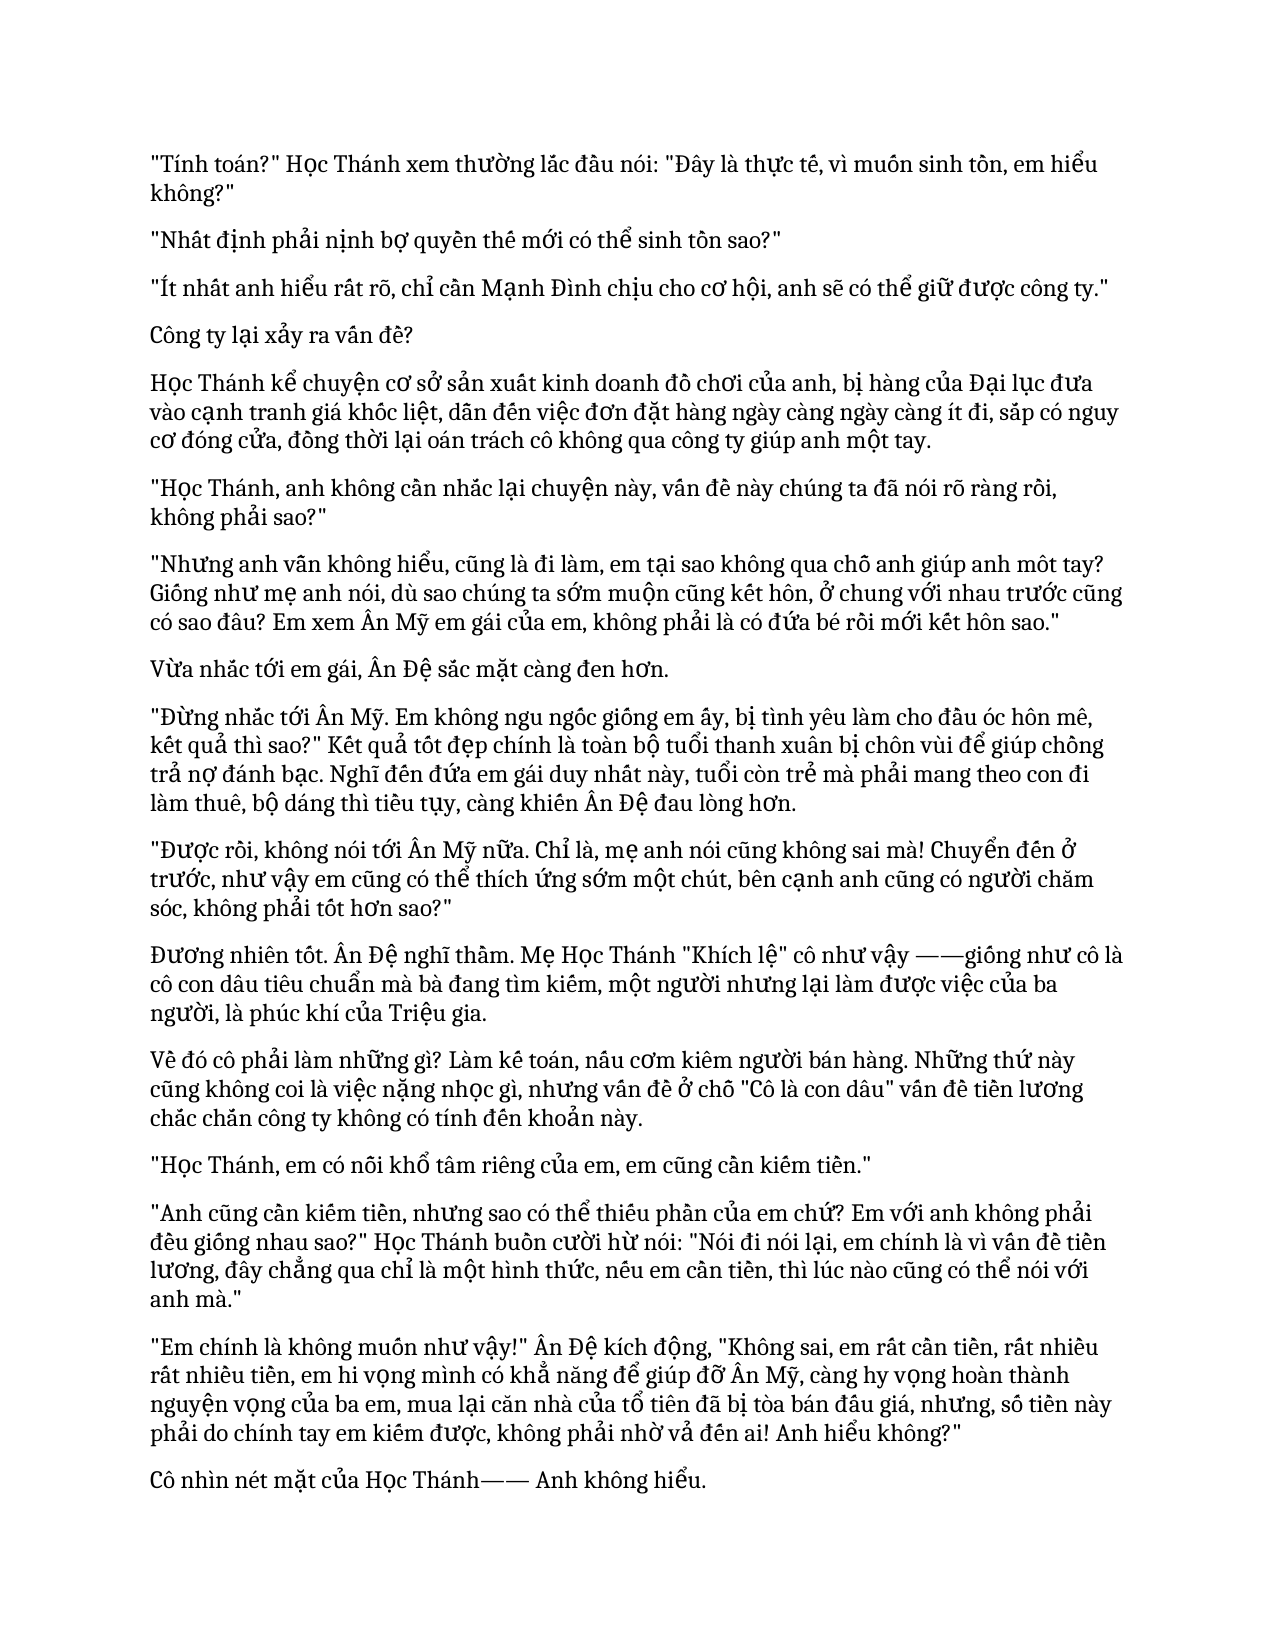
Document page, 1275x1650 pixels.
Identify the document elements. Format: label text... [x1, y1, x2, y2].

text "Tính toán?" Học Thánh xem thường lắc đầu nói: "Đây là thực tế, vì muốn sinh tồn, em hiểu không?" [150, 150, 1125, 207]
text "Anh cũng cần kiếm tiền, nhưng sao có thể thiếu phần của em chứ? Em với anh không phải đều giống nhau sao?" Học Thánh buồn cười hừ nói: "Nói đi nói lại, em chính là vì vấn đề tiền lương, đây chẳng qua chỉ là một hình thức, nếu em cần tiền, thì lúc nào cũng có thể nói với anh mà." [150, 1199, 1125, 1314]
text Cô nhìn nét mặt của Học Thánh—— Anh không hiểu. [150, 1466, 1125, 1495]
text Học Thánh kể chuyện cơ sở sản xuất kinh doanh đồ chơi của anh, bị hàng của Đại lục đưa vào cạnh tranh giá khốc liệt, dẫn đến việc đơn đặt hàng ngày càng ngày càng ít đi, sắp có nguy cơ đóng cửa, đồng thời lại oán trách cô không qua công ty giúp anh một tay. [150, 369, 1125, 455]
text "Em chính là không muốn như vậy!" Ân Đệ kích động, "Không sai, em rất cần tiền, rất nhiều rất nhiều tiền, em hi vọng mình có khẳ năng để giúp đỡ Ân Mỹ, càng hy vọng hoàn thành nguyện vọng của ba em, mua lại căn nhà của tổ tiên đã bị tòa bán đấu giá, nhưng, số tiền này phải do chính tay em kiếm được, không phải nhờ vả đến ai! Anh hiểu không?" [150, 1332, 1125, 1447]
text Đương nhiên tốt. Ân Đệ nghĩ thầm. Mẹ Học Thánh "Khích lệ" cô như vậy ——giống như cô là cô con dâu tiêu chuẩn mà bà đang tìm kiếm, một người nhưng lại làm được việc của ba người, là phúc khí của Triệu gia. [150, 941, 1125, 1027]
text "Đừng nhắc tới Ân Mỹ. Em không ngu ngốc giống em ấy, bị tình yêu làm cho đầu óc hôn mê, kết quả thì sao?" Kết quả tốt đẹp chính là toàn bộ tuổi thanh xuân bị chôn vùi để giúp chồng trả nợ đánh bạc. Nghĩ đến đứa em gái duy nhất này, tuổi còn trẻ mà phải mang theo con đi làm thuê, bộ dáng thì tiều tụy, càng khiến Ân Đệ đau lòng hơn. [150, 702, 1125, 817]
text "Học Thánh, anh không cần nhắc lại chuyện này, vấn đề này chúng ta đã nói rõ ràng rồi, không phải sao?" [150, 474, 1125, 531]
text "Được rồi, không nói tới Ân Mỹ nữa. Chỉ là, mẹ anh nói cũng không sai mà! Chuyển đến ở trước, như vậy em cũng có thể thích ứng sớm một chút, bên cạnh anh cũng có người chăm sóc, không phải tốt hơn sao?" [150, 836, 1125, 922]
text "Học Thánh, em có nỗi khổ tâm riêng của em, em cũng cần kiếm tiền." [150, 1151, 1125, 1180]
text "Nhất định phải nịnh bợ quyền thế mới có thể sinh tồn sao?" [150, 226, 1125, 255]
text Công ty lại xảy ra vấn đề? [150, 321, 1125, 350]
text Về đó cô phải làm những gì? Làm kế toán, nấu cơm kiêm người bán hàng. Những thứ này cũng không coi là việc nặng nhọc gì, nhưng vấn đề ở chỗ "Cô là con dâu" vấn đề tiền lương chắc chắn công ty không có tính đến khoản này. [150, 1046, 1125, 1132]
text "Nhưng anh vẫn không hiểu, cũng là đi làm, em tại sao không qua chỗ anh giúp anh môt tay? Giống như mẹ anh nói, dù sao chúng ta sớm muộn cũng kết hôn, ở chung với nhau trước cũng có sao đâu? Em xem Ân Mỹ em gái của em, không phải là có đứa bé rồi mới kết hôn sao." [150, 550, 1125, 636]
text "Ít nhất anh hiểu rất rõ, chỉ cần Mạnh Đình chịu cho cơ hội, anh sẽ có thể giữ được công ty." [150, 274, 1125, 302]
text Vừa nhắc tới em gái, Ân Đệ sắc mặt càng đen hơn. [150, 655, 1125, 684]
